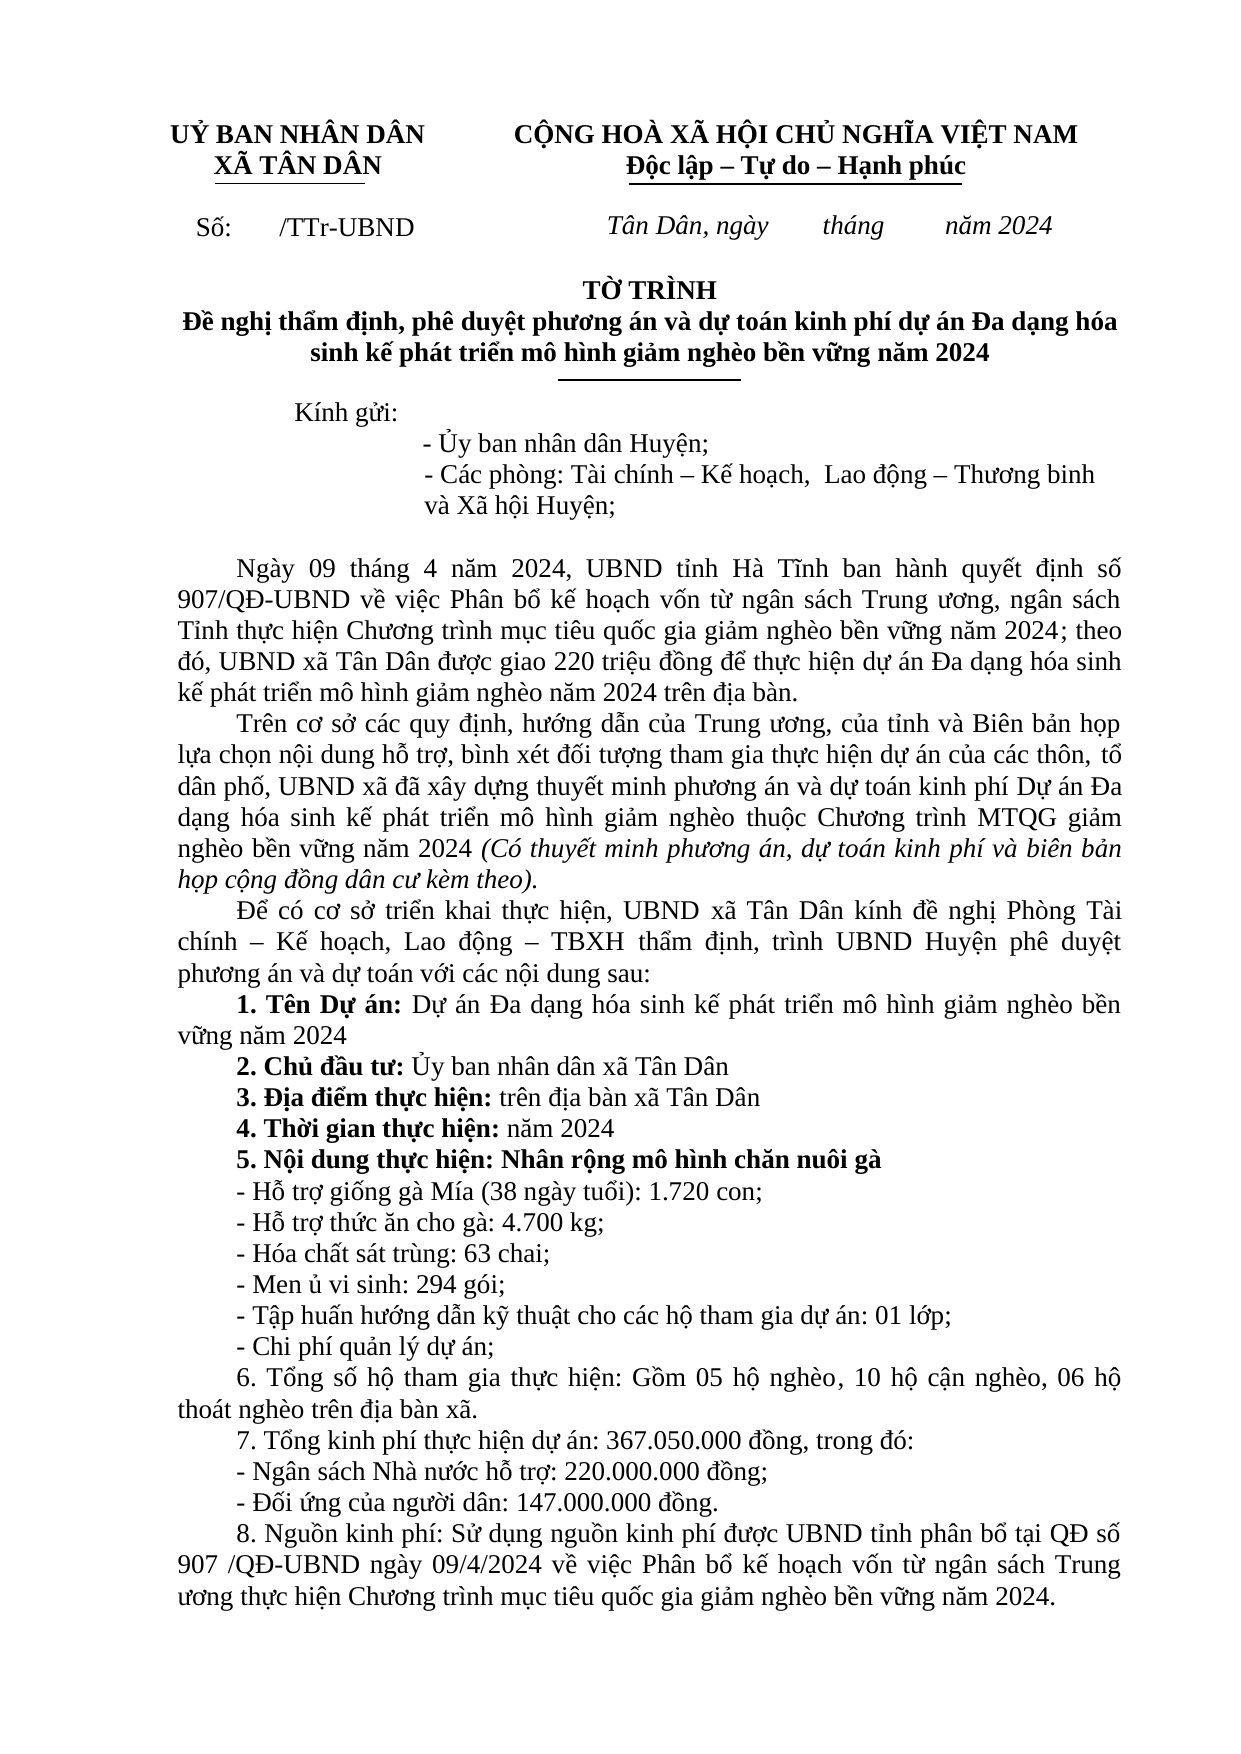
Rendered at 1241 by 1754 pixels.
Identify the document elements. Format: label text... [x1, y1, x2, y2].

text Ngày 09 tháng 4 năm 2024, UBND tỉnh Hà Tĩnh ban hành quyết định số 907/QĐ-UBND về việc Phân bổ kế hoạch vốn từ ngân sách Trung ương, ngân sách Tỉnh thực hiện Chương trình mục tiêu quốc gia giảm nghèo bền vững năm 2024; theo đó, UBND xã Tân Dân được giao 220 triệu đồng để thực hiện dự án Đa dạng hóa sinh kế phát triển mô hình giảm nghèo năm 2024 trên địa bàn. [177, 552, 1122, 707]
text - Hỗ trợ giống gà Mía (38 ngày tuổi): 1.720 con; [177, 1175, 1122, 1206]
text - Ngân sách Nhà nước hỗ trợ: 220.000.000 đồng; [177, 1455, 1122, 1486]
table_header UỶ BAN NHÂN DÂN XÃ TÂN DÂN Số: /TTr-UBND [133, 118, 477, 243]
text 3. Địa điểm thực hiện: trên địa bàn xã Tân Dân [177, 1081, 1122, 1112]
text 5. Nội dung thực hiện: Nhân rộng mô hình chăn nuôi gà [177, 1143, 1122, 1175]
text - Đối ứng của người dân: 147.000.000 đồng. [177, 1486, 1122, 1517]
text 6. Tổng số hộ tham gia thực hiện: Gồm 05 hộ nghèo, 10 hộ cận nghèo, 06 hộ thoát nghèo trên địa bàn xã. [177, 1362, 1122, 1424]
text - Men ủ vi sinh: 294 gói; [177, 1268, 1122, 1299]
text 2. Chủ đầu tư: Ủy ban nhân dân xã Tân Dân [177, 1050, 1122, 1081]
text 7. Tổng kinh phí thực hiện dự án: 367.050.000 đồng, trong đó: [177, 1424, 1122, 1455]
text Đề nghị thẩm định, phê duyệt phương án và dự toán kinh phí dự án Đa dạng hóa sinh kế phát triển mô hình giảm nghèo bền vững năm 2024 [177, 305, 1122, 367]
text - Ủy ban nhân dân Huyện; [177, 427, 1122, 458]
text - Tập huấn hướng dẫn kỹ thuật cho các hộ tham gia dự án: 01 lớp; [177, 1299, 1122, 1330]
text - Chi phí quản lý dự án; [177, 1330, 1122, 1362]
text Trên cơ sở các quy định, hướng dẫn của Trung ương, của tỉnh và Biên bản họp lựa chọn nội dung hỗ trợ, bình xét đối tượng tham gia thực hiện dự án của các thôn, tổ dân phố, UBND xã đã xây dựng thuyết minh phương án và dự toán kinh phí Dự án Đa dạng hóa sinh kế phát triển mô hình giảm nghèo thuộc Chương trình MTQG giảm nghèo bền vững năm 2024 (Có thuyết minh phương án, dự toán kinh phí và biên bản họp cộng đồng dân cư kèm theo). [177, 707, 1122, 894]
text Kính gửi: [177, 396, 1122, 427]
text - Hóa chất sát trùng: 63 chai; [177, 1237, 1122, 1268]
text 1. Tên Dự án: Dự án Đa dạng hóa sinh kế phát triển mô hình giảm nghèo bền vững năm 2024 [177, 988, 1122, 1050]
text - Các phòng: Tài chính – Kế hoạch, Lao động – Thương binh và Xã hội Huyện; [424, 458, 1122, 521]
table_header CỘNG HOÀ XÃ HỘI CHỦ NGHĨA VIỆT NAM Độc lập – Tự do – Hạnh phúc Tân Dân, ngày tháng năm 2024 [477, 118, 1115, 243]
text 4. Thời gian thực hiện: năm 2024 [177, 1112, 1122, 1143]
text Để có cơ sở triển khai thực hiện, UBND xã Tân Dân kính đề nghị Phòng Tài chính – Kế hoạch, Lao động – TBXH thẩm định, trình UBND Huyện phê duyệt phương án và dự toán với các nội dung sau: [177, 894, 1122, 988]
text TỜ TRÌNH [177, 274, 1122, 305]
text - Hỗ trợ thức ăn cho gà: 4.700 kg; [177, 1206, 1122, 1237]
text 8. Nguồn kinh phí: Sử dụng nguồn kinh phí được UBND tỉnh phân bổ tại QĐ số 907 /QĐ-UBND ngày 09/4/2024 về việc Phân bổ kế hoạch vốn từ ngân sách Trung ương thực hiện Chương trình mục tiêu quốc gia giảm nghèo bền vững năm 2024. [177, 1517, 1122, 1611]
